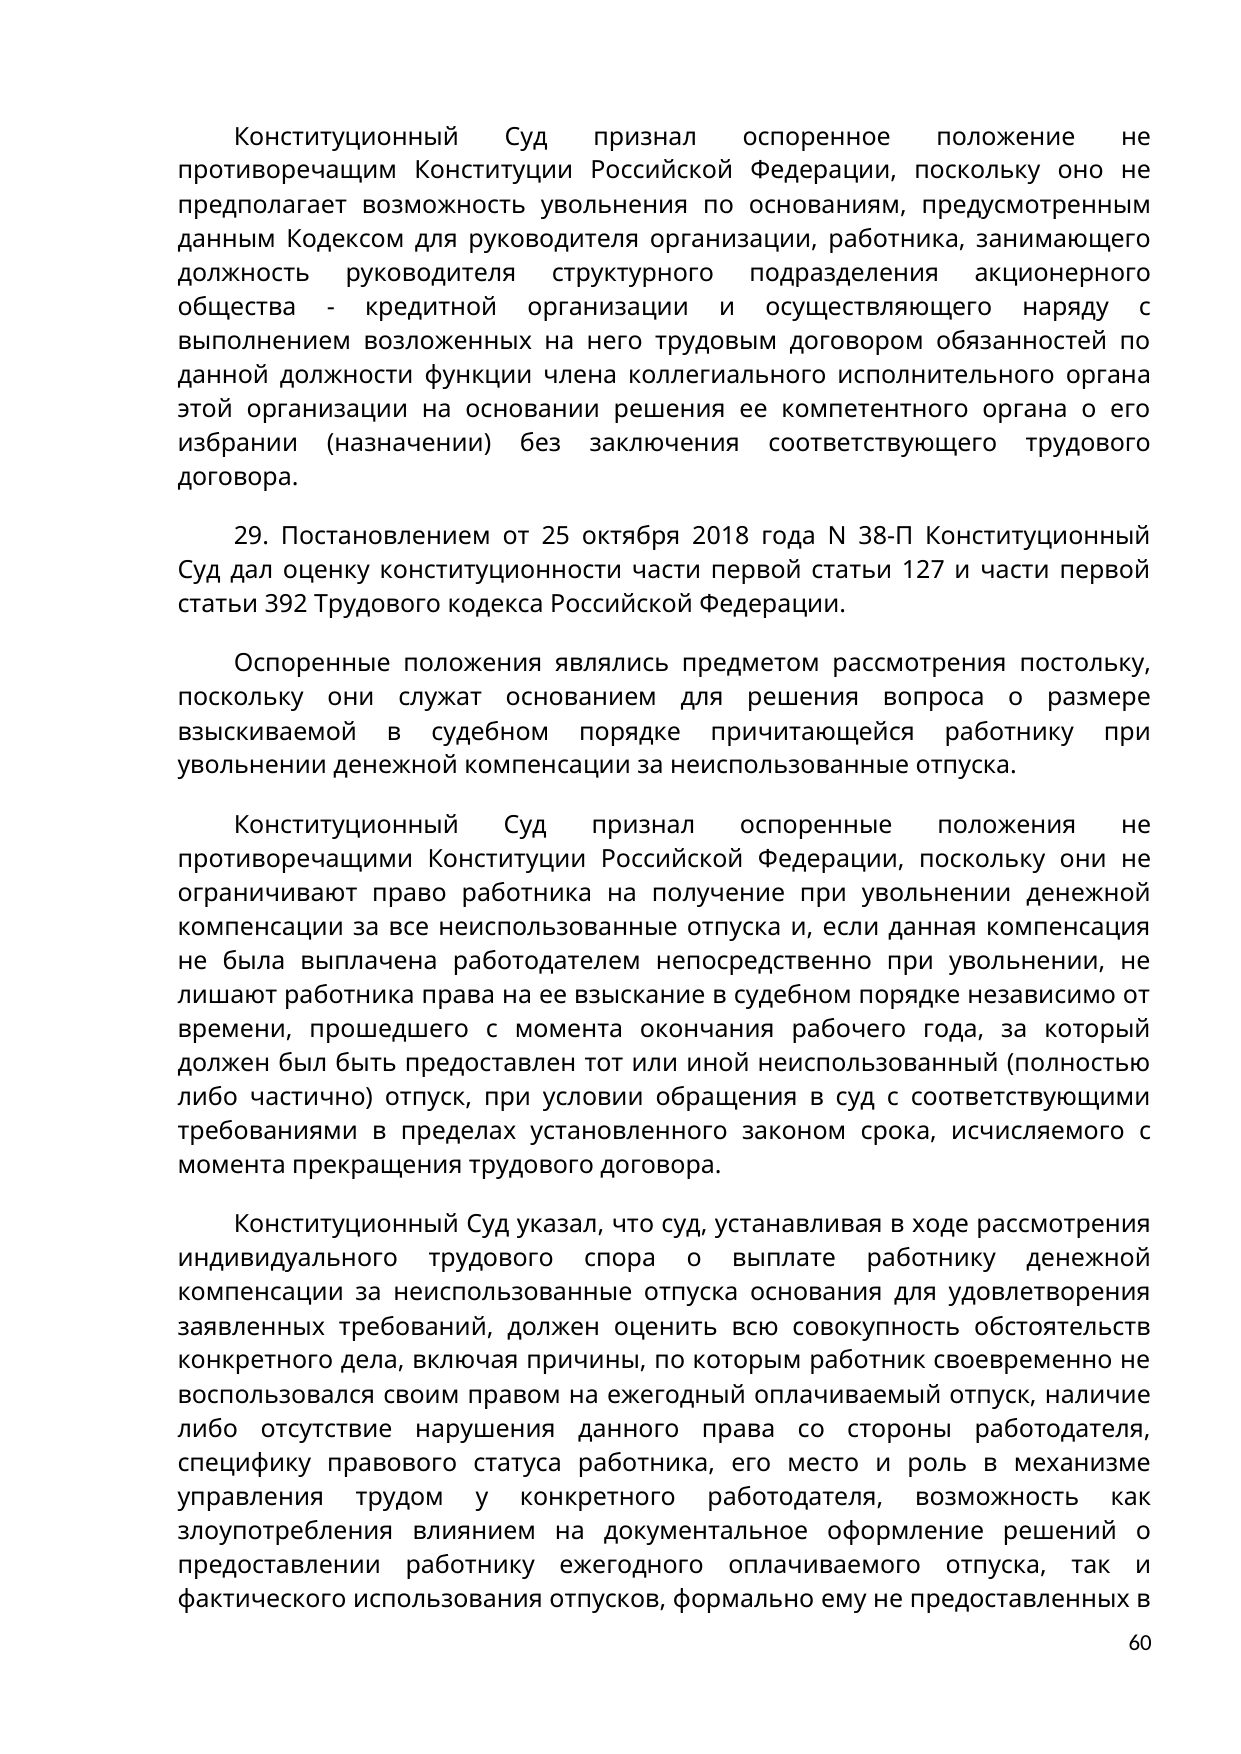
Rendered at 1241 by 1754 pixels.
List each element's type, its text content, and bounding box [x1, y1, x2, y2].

text Конституционный Суд признал оспоренное положение не противоречащим Конституции Российской Федерации, поскольку оно не предполагает возможность увольнения по основаниям, предусмотренным данным Кодексом для руководителя организации, работника, занимающего должность руководителя структурного подразделения акционерного общества - кредитной организации и осуществляющего наряду с выполнением возложенных на него трудовым договором обязанностей по данной должности функции члена коллегиального исполнительного органа этой организации на основании решения ее компетентного органа о его избрании (назначении) без заключения соответствующего трудового договора. [177, 118, 1152, 493]
text Оспоренные положения являлись предметом рассмотрения постольку, поскольку они служат основанием для решения вопроса о размере взыскиваемой в судебном порядке причитающейся работнику при увольнении денежной компенсации за неиспользованные отпуска. [177, 645, 1152, 781]
text 29. Постановлением от 25 октября 2018 года N 38-П Конституционный Суд дал оценку конституционности части первой статьи 127 и части первой статьи 392 Трудового кодекса Российской Федерации. [177, 518, 1152, 620]
text Конституционный Суд признал оспоренные положения не противоречащими Конституции Российской Федерации, поскольку они не ограничивают право работника на получение при увольнении денежной компенсации за все неиспользованные отпуска и, если данная компенсация не была выплачена работодателем непосредственно при увольнении, не лишают работника права на ее взыскание в судебном порядке независимо от времени, прошедшего с момента окончания рабочего года, за который должен был быть предоставлен тот или иной неиспользованный (полностью либо частично) отпуск, при условии обращения в суд с соответствующими требованиями в пределах установленного законом срока, исчисляемого с момента прекращения трудового договора. [177, 806, 1152, 1181]
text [177, 1206, 1152, 1615]
